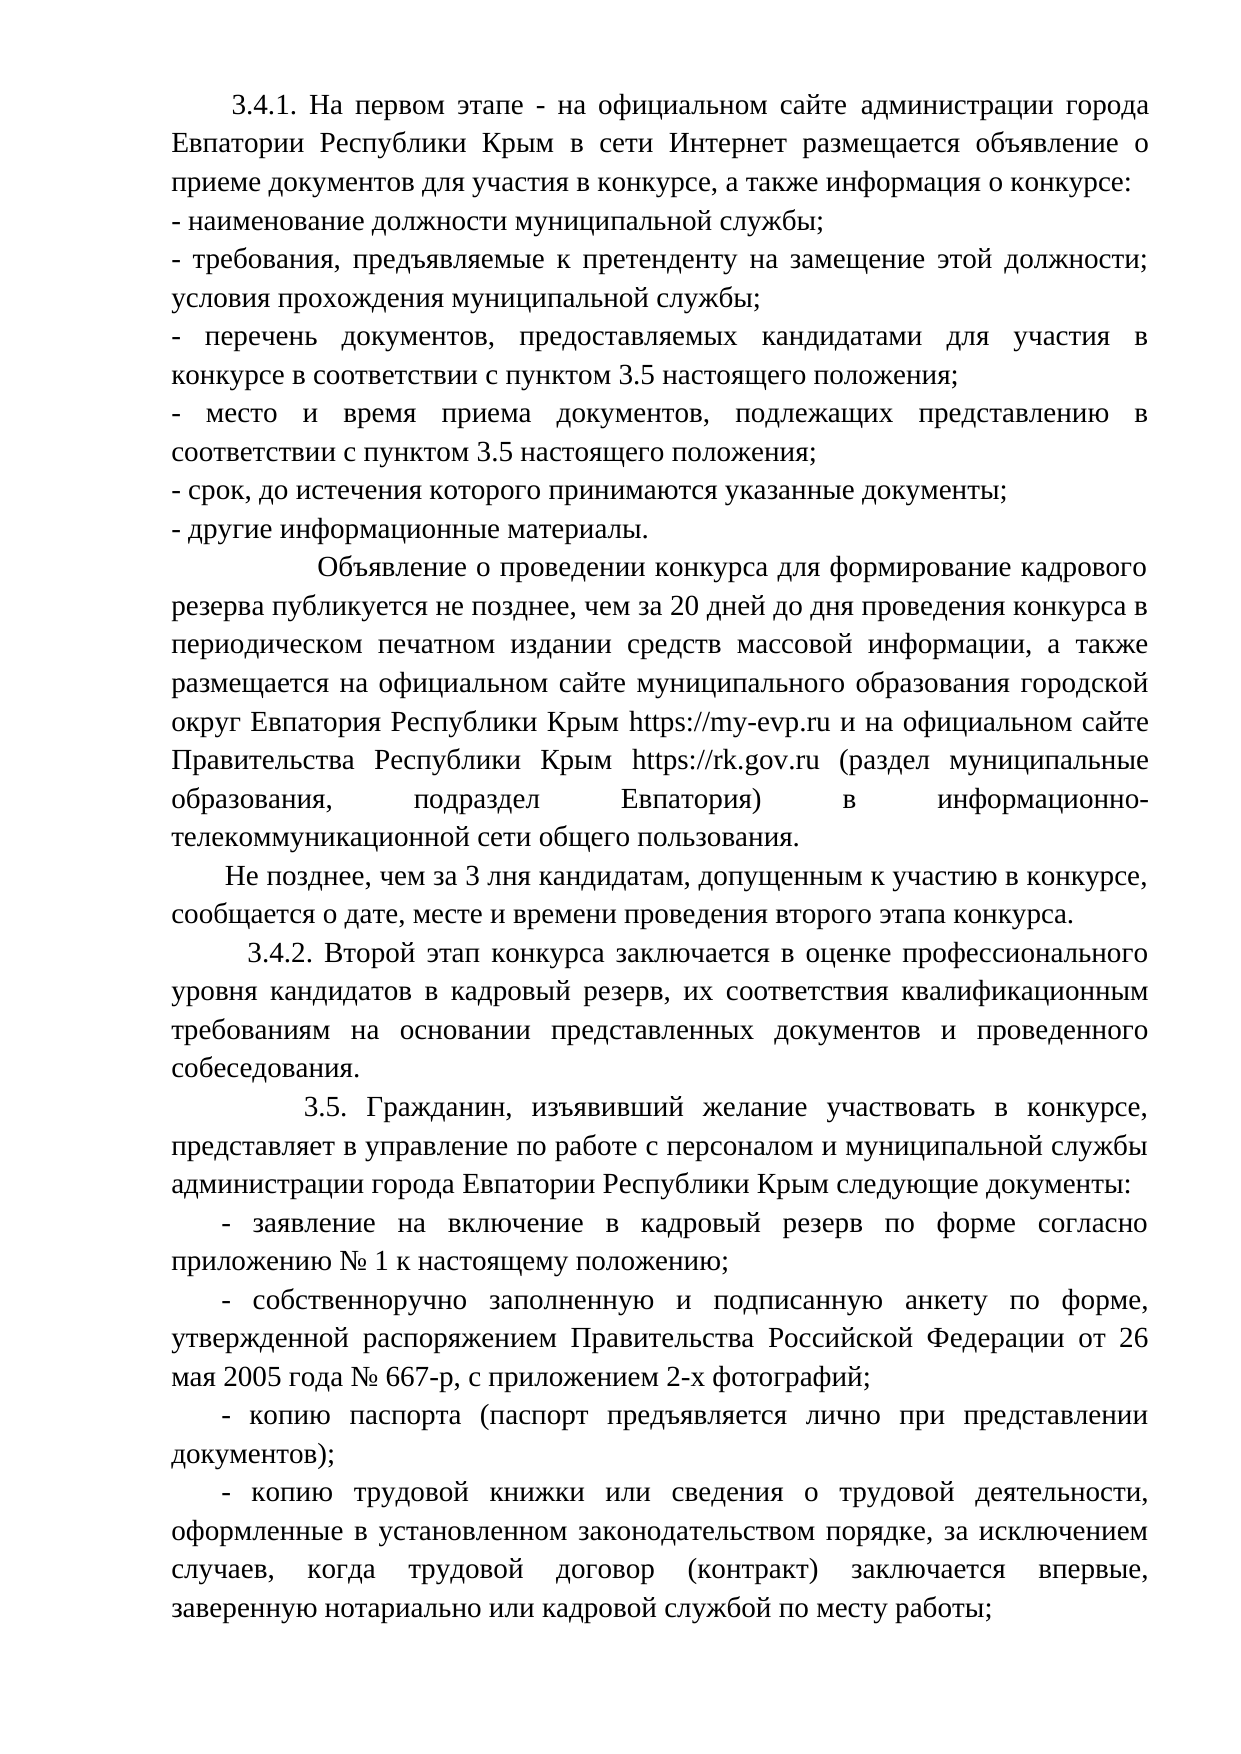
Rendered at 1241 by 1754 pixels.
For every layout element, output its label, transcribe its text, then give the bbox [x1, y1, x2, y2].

text Не позднее, чем за 3 лня кандидатам, допущенным к участию в конкурсе, сообщается о дате, месте и времени проведения второго этапа конкурса. [171, 858, 1149, 930]
text 3.4.1. На первом этапе - на официальном сайте администрации города Евпатории Республики Крым в сети Интернет размещается объявление о приеме документов для участия в конкурсе, а также информация о конкурсе: [171, 87, 1149, 198]
text - заявление на включение в кадровый резерв по форме согласно приложению № 1 к настоящему положению; [171, 1205, 1149, 1277]
text - собственноручно заполненную и подписанную анкету по форме, утвержденной распоряжением Правительства Российской Федерации от 26 мая 2005 года № 667-р, с приложением 2-х фотографий; [171, 1282, 1149, 1392]
text - наименование должности муниципальной службы; [171, 203, 1149, 236]
text - копию трудовой книжки или сведения о трудовой деятельности, оформленные в установленном законодательством порядке, за исключением случаев, когда трудовой договор (контракт) заключается впервые, заверенную нотариально или кадровой службой по месту работы; [171, 1474, 1149, 1624]
text - место и время приема документов, подлежащих представлению в соответствии с пунктом 3.5 настоящего положения; [171, 395, 1149, 467]
text 3.4.2. Второй этап конкурса заключается в оценке профессионального уровня кандидатов в кадровый резерв, их соответствия квалификационным требованиям на основании представленных документов и проведенного собеседования. 3.5. Гражданин, изъявивший желание участвовать в конкурсе, представляет в управление по работе с персоналом и муниципальной службы администрации города Евпатории Республики Крым следующие документы: [171, 935, 1149, 1200]
text - другие информационные материалы. [171, 511, 1149, 544]
text - срок, до истечения которого принимаются указанные документы; [171, 472, 1149, 506]
text - копию паспорта (паспорт предъявляется лично при представлении документов); [171, 1397, 1149, 1469]
text - перечень документов, предоставляемых кандидатами для участия в конкурсе в соответствии с пунктом 3.5 настоящего положения; [171, 318, 1149, 390]
text - требования, предъявляемые к претенденту на замещение этой должности; условия прохождения муниципальной службы; [171, 241, 1149, 313]
text Объявление о проведении конкурса для формирование кадрового резерва публикуется не позднее, чем за 20 дней до дня проведения конкурса в периодическом печатном издании средств массовой информации, а также размещается на официальном сайте муниципального образования городской округ Евпатория Республики Крым https://my-evp.ru и на официальном сайте Правительства Республики Крым https://rk.gov.ru (раздел муниципальные образования, подраздел Евпатория) в информационно-телекоммуникационной сети общего пользования. [171, 549, 1149, 853]
